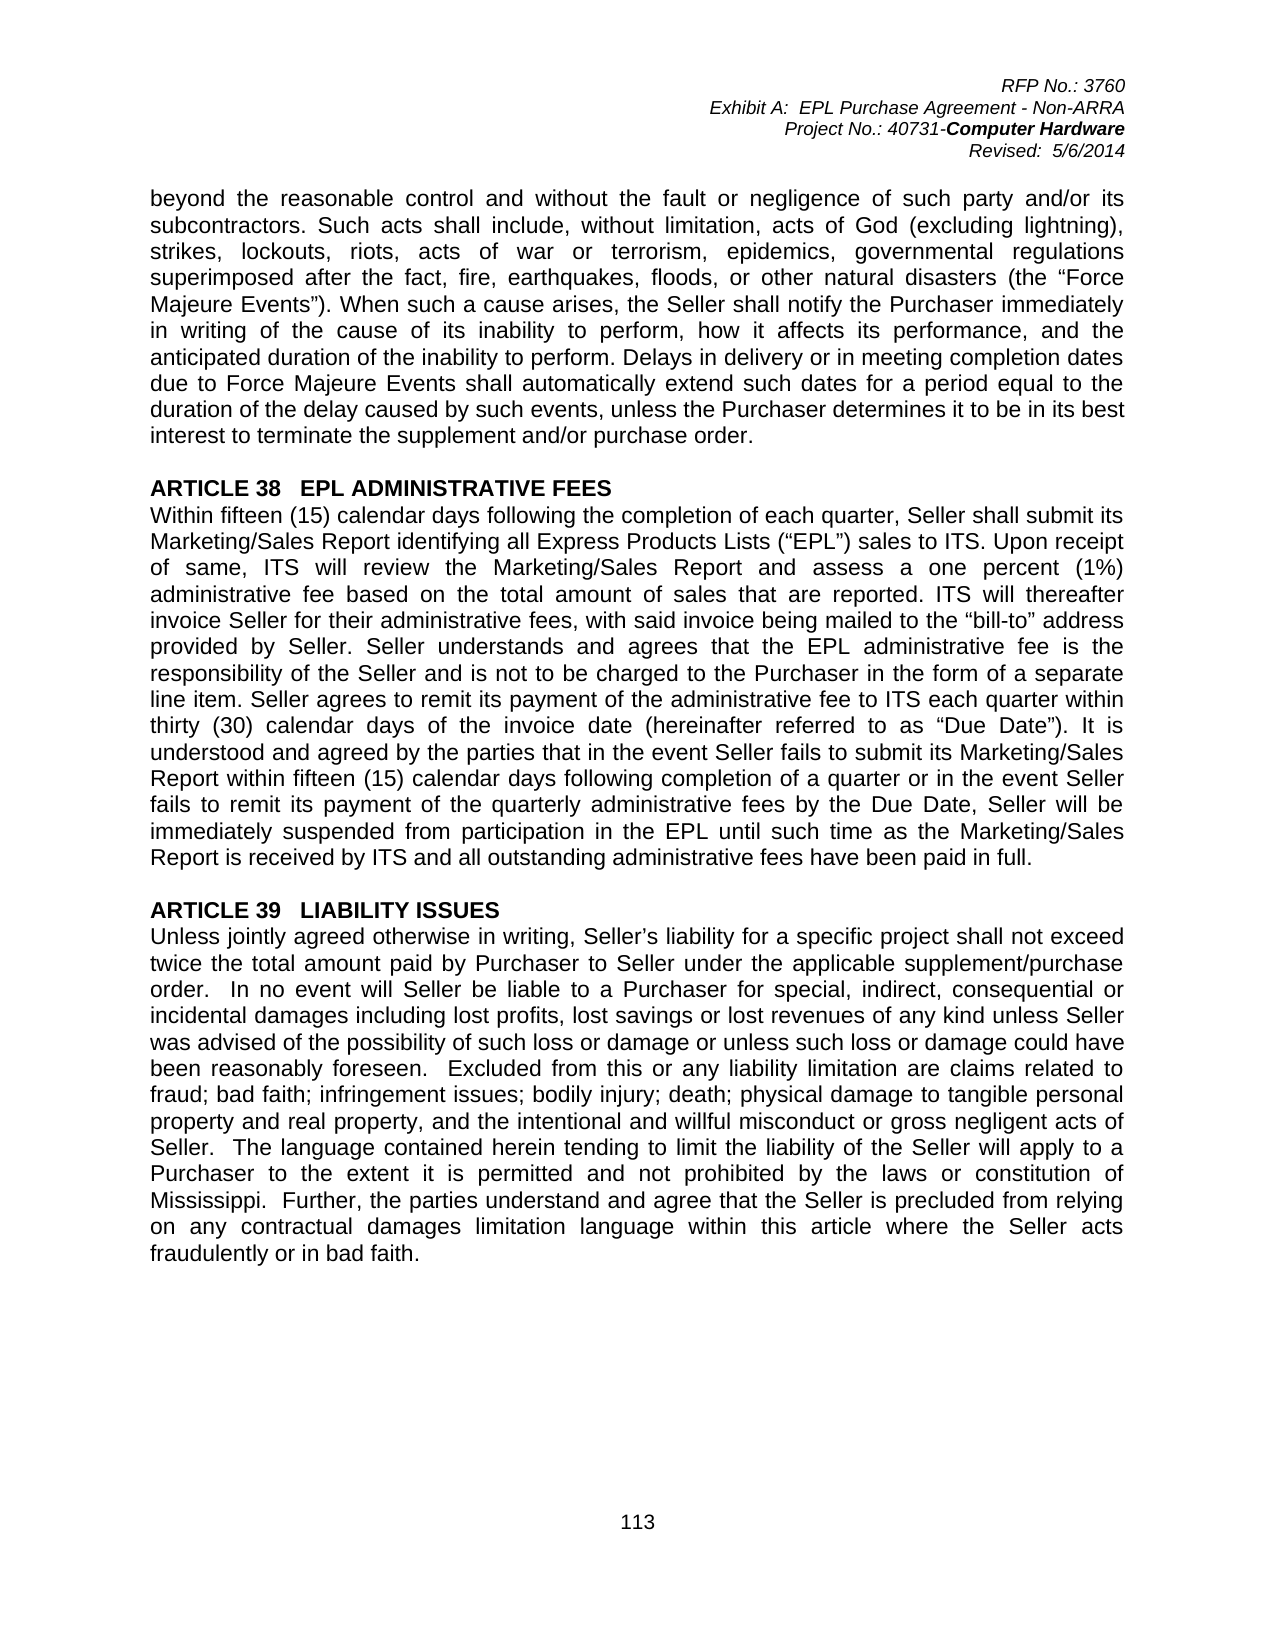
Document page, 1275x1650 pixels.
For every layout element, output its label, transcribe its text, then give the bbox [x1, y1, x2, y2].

text Within fifteen (15) calendar days following the completion of each quarter, Seller shall submit its Marketing/Sales Report identifying all Express Products Lists (“EPL”) sales to ITS. Upon receipt of same, ITS will review the Marketing/Sales Report and assess a one percent (1%) administrative fee based on the total amount of sales that are reported. ITS will thereafter invoice Seller for their administrative fees, with said invoice being mailed to the “bill-to” address provided by Seller. Seller understands and agrees that the EPL administrative fee is the responsibility of the Seller and is not to be charged to the Purchaser in the form of a separate line item. Seller agrees to remit its payment of the administrative fee to ITS each quarter within thirty (30) calendar days of the invoice date (hereinafter referred to as “Due Date”). It is understood and agreed by the parties that in the event Seller fails to submit its Marketing/Sales Report within fifteen (15) calendar days following completion of a quarter or in the event Seller fails to remit its payment of the quarterly administrative fees by the Due Date, Seller will be immediately suspended from participation in the EPL until such time as the Marketing/Sales Report is received by ITS and all outstanding administrative fees have been paid in full. [150, 502, 1125, 871]
text Unless jointly agreed otherwise in writing, Seller’s liability for a specific project shall not exceed twice the total amount paid by Purchaser to Seller under the applicable supplement/purchase order. In no event will Seller be liable to a Purchaser for special, indirect, consequential or incidental damages including lost profits, lost savings or lost revenues of any kind unless Seller was advised of the possibility of such loss or damage or unless such loss or damage could have been reasonably foreseen. Excluded from this or any liability limitation are claims related to fraud; bad faith; infringement issues; bodily injury; death; physical damage to tangible personal property and real property, and the intentional and willful misconduct or gross negligent acts of Seller. The language contained herein tending to limit the liability of the Seller will apply to a Purchaser to the extent it is permitted and not prohibited by the laws or constitution of Mississippi. Further, the parties understand and agree that the Seller is precluded from relying on any contractual damages limitation language within this article where the Seller acts fraudulently or in bad faith. [150, 923, 1125, 1266]
text ARTICLE 39 LIABILITY ISSUES [150, 897, 1125, 923]
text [150, 185, 1125, 449]
text ARTICLE 38 EPL ADMINISTRATIVE FEES [150, 475, 1125, 502]
